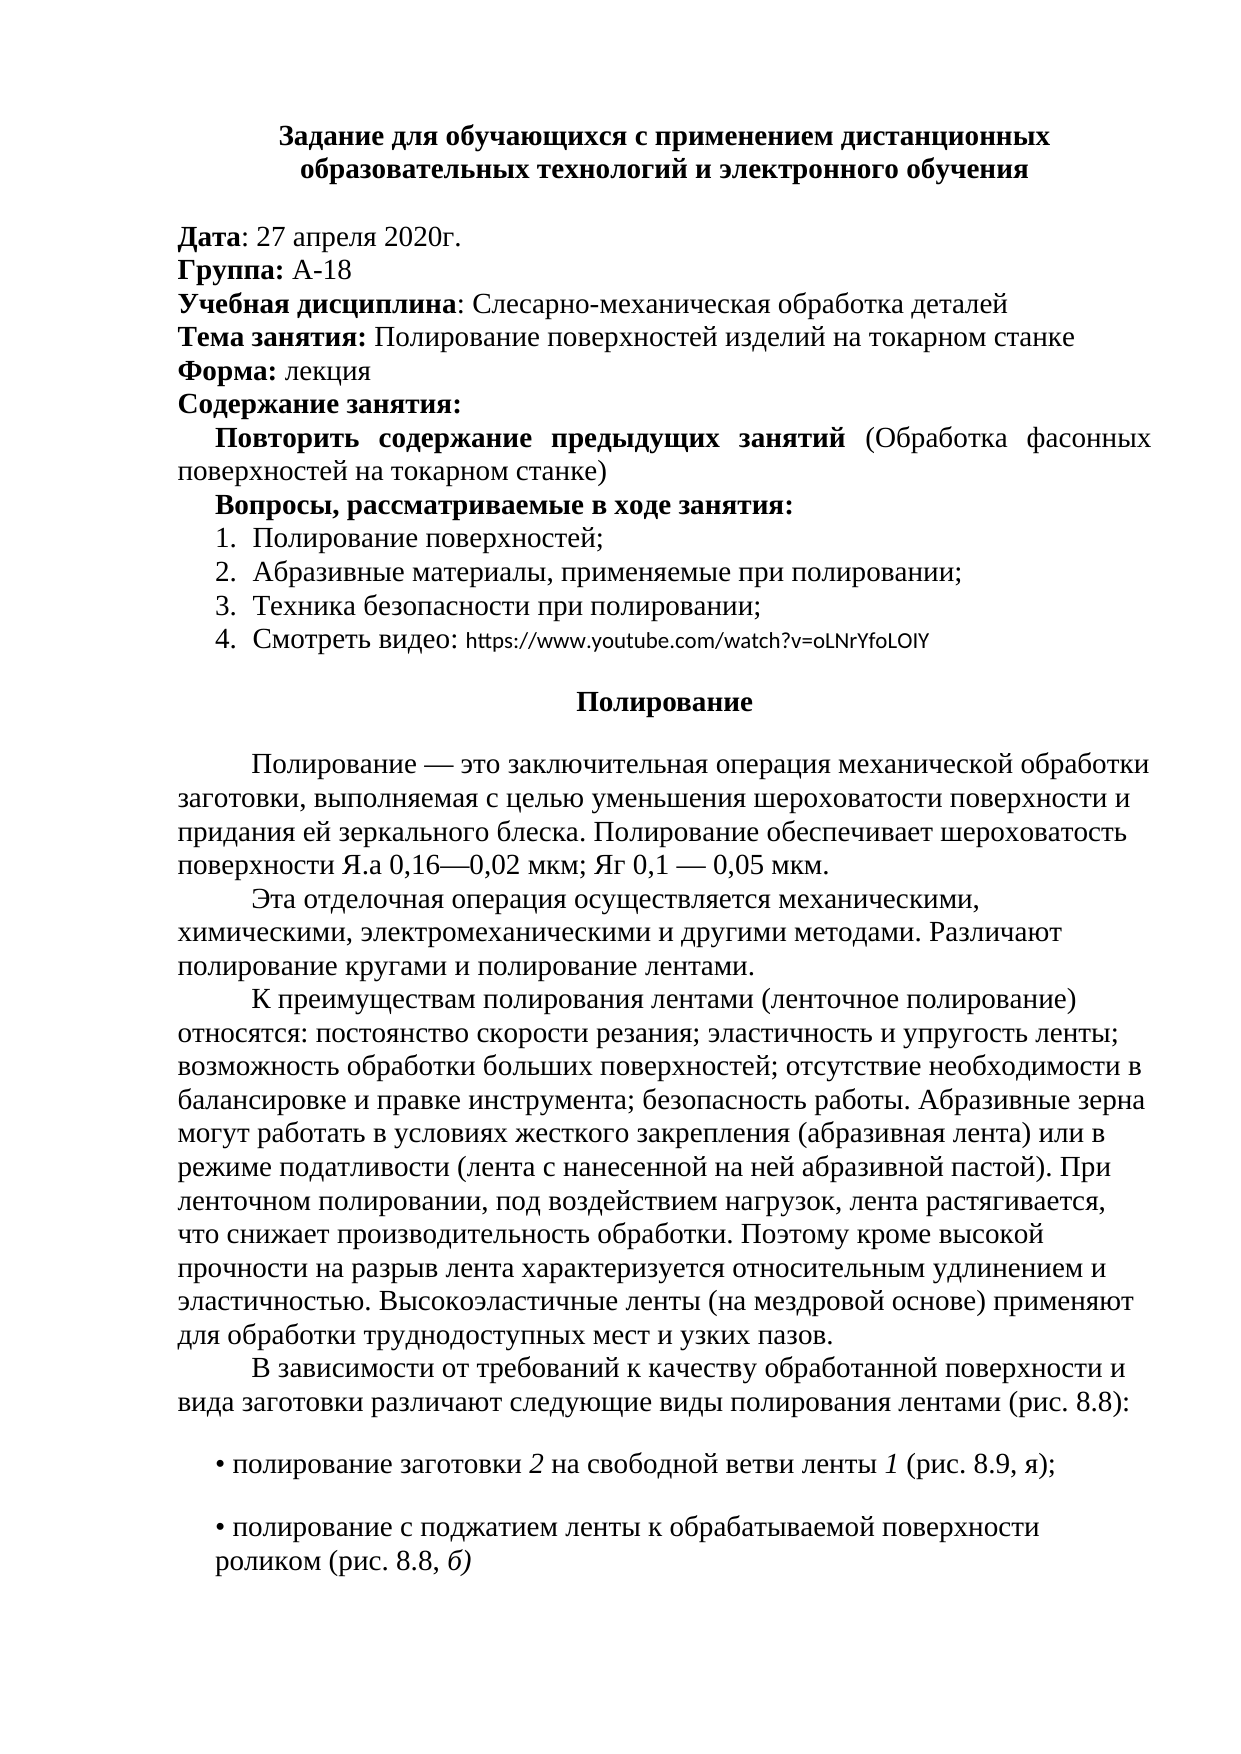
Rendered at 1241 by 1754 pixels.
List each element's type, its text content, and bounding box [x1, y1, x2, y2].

text Тема занятия: Полирование поверхностей изделий на токарном станке [177, 319, 1152, 353]
text Полирование — это заключительная операция механической обработки заготовки, выполняемая с целью уменьшения шероховатости поверхности и придания ей зеркального блеска. Полирование обеспечивает шероховатость поверхности Я.а 0,16—0,02 мкм; Яг 0,1 — 0,05 мкм. Эта отделочная операция осуществляется механическими, химическими, электромеханическими и другими методами. Различают полирование кругами и полирование лентами. К преимуществам полирования лентами (ленточное полирование) относятся: постоянство скорости резания; эластичность и упругость ленты; возможность обработки больших поверхностей; отсутствие необходимости в балансировке и правке инструмента; безопасность работы. Абразивные зерна могут работать в условиях жесткого закрепления (абразивная лента) или в режиме податливости (лента с нанесенной на ней абразивной пастой). При ленточном полировании, под воздействием нагрузок, лента растягивается, что снижает производительность обработки. Поэтому кроме высокой прочности на разрыв лента характеризуется относительным удлинением и эластичностью. Высокоэластичные ленты (на мездровой основе) применяют для обработки труднодоступных мест и узких пазов. В зависимости от требований к качеству обработанной поверхности и вида заготовки различают следующие виды полирования лентами (рис. 8.8): [177, 747, 1152, 1417]
text Группа: А-18 [177, 252, 1152, 286]
text Учебная дисциплина: Слесарно-механическая обработка деталей [177, 286, 1152, 319]
text Вопросы, рассматриваемые в ходе занятия: [177, 487, 1152, 521]
text Задание для обучающихся с применением дистанционных образовательных технологий и электронного обучения [177, 118, 1152, 185]
text • полирование с поджатием ленты к обрабатываемой поверхности роликом (рис. 8.8, б) [215, 1509, 1152, 1576]
list Повторить содержание предыдущих занятий (Обработка фасонных поверхностей на токарном станке) [177, 420, 1152, 487]
list Смотреть видео: https://www.youtube.com/watch?v=oLNrYfoLOIY [215, 621, 1152, 655]
text Полирование [177, 684, 1152, 717]
text Дата: 27 апреля 2020г. [177, 219, 1152, 252]
text Содержание занятия: [177, 386, 1152, 420]
text Форма: лекция [177, 353, 1152, 386]
list Техника безопасности при полировании; [215, 588, 1152, 621]
list Абразивные материалы, применяемые при полировании; [215, 554, 1152, 588]
list Полирование поверхностей; [215, 521, 1152, 554]
text • полирование заготовки 2 на свободной ветви ленты 1 (рис. 8.9, я); [215, 1447, 1152, 1480]
